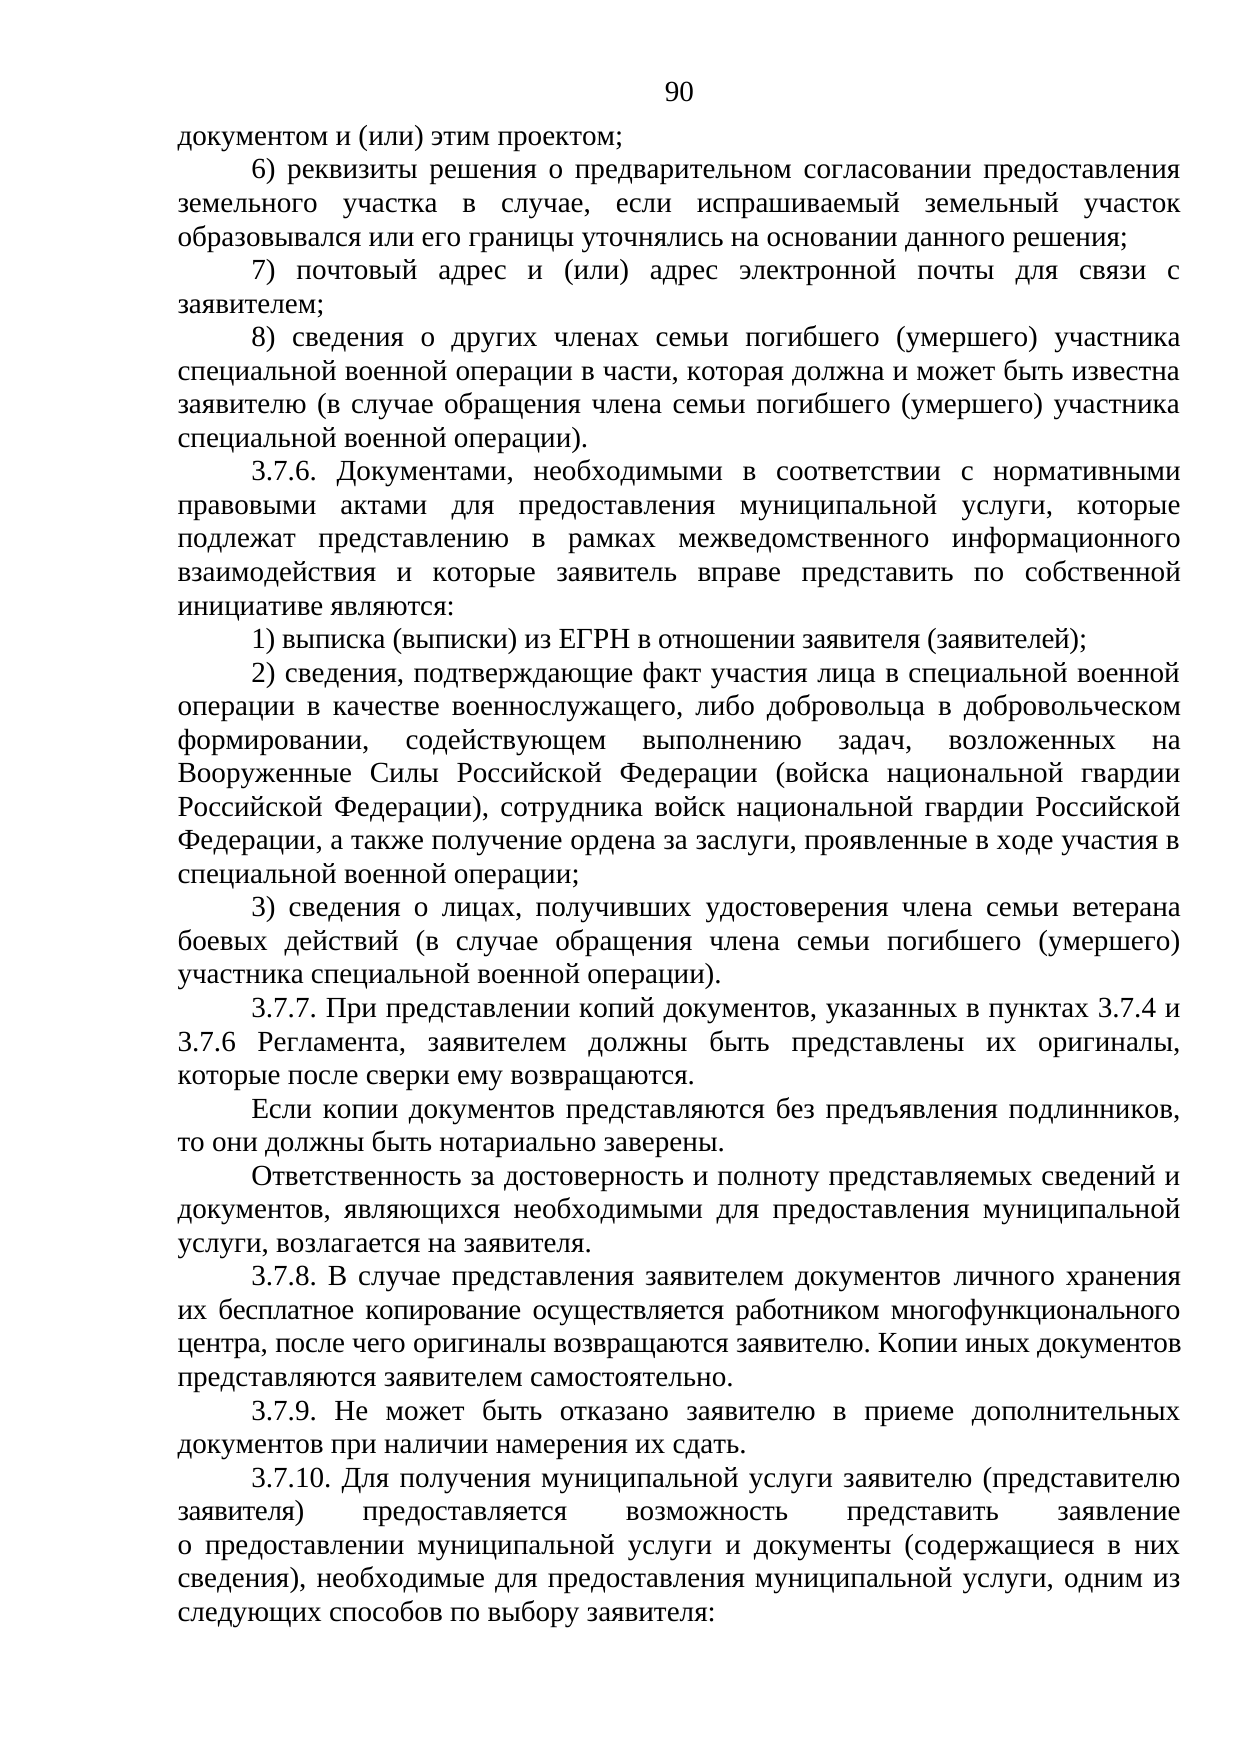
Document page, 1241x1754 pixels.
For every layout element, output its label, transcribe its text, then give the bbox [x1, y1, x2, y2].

text 6) реквизиты решения о предварительном согласовании предоставления земельного участка в случае, если испрашиваемый земельный участок образовывался или его границы уточнялись на основании данного решения; [177, 152, 1181, 252]
text 3.7.9. Не может быть отказано заявителю в приеме дополнительных документов при наличии намерения их сдать. [177, 1393, 1181, 1460]
text 8) сведения о других членах семьи погибшего (умершего) участника специальной военной операции в части, которая должна и может быть известна заявителю (в случае обращения члена семьи погибшего (умершего) участника специальной военной операции). [177, 319, 1181, 453]
text 3) сведения о лицах, получивших удостоверения члена семьи ветерана боевых действий (в случае обращения члена семьи погибшего (умершего) участника специальной военной операции). [177, 889, 1181, 990]
text 3.7.7. При представлении копий документов, указанных в пунктах 3.7.4 и 3.7.6 Регламента, заявителем должны быть представлены их оригиналы, которые после сверки ему возвращаются. [177, 990, 1181, 1091]
text 7) почтовый адрес и (или) адрес электронной почты для связи с заявителем; [177, 252, 1181, 319]
text Ответственность за достоверность и полноту представляемых сведений и документов, являющихся необходимыми для предоставления муниципальной услуги, возлагается на заявителя. [177, 1158, 1181, 1258]
text 3.7.6. Документами, необходимыми в соответствии с нормативными правовыми актами для предоставления муниципальной услуги, которые подлежат представлению в рамках межведомственного информационного взаимодействия и которые заявитель вправе представить по собственной инициативе являются: [177, 453, 1181, 621]
text 3.7.8. В случае представления заявителем документов личного хранения их бесплатное копирование осуществляется работником многофункционального центра, после чего оригиналы возвращаются заявителю. Копии иных документов представляются заявителем самостоятельно. [177, 1258, 1181, 1393]
text 1) выписка (выписки) из ЕГРН в отношении заявителя (заявителей); [177, 621, 1181, 655]
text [177, 118, 1181, 152]
text 2) сведения, подтверждающие факт участия лица в специальной военной операции в качестве военнослужащего, либо добровольца в добровольческом формировании, содействующем выполнению задач, возложенных на Вооруженные Силы Российской Федерации (войска национальной гвардии Российской Федерации), сотрудника войск национальной гвардии Российской Федерации, а также получение ордена за заслуги, проявленные в ходе участия в специальной военной операции; [177, 655, 1181, 889]
text Если копии документов представляются без предъявления подлинников, то они должны быть нотариально заверены. [177, 1091, 1181, 1158]
text 3.7.10. Для получения муниципальной услуги заявителю (представителю заявителя) предоставляется возможность представить заявление о предоставлении муниципальной услуги и документы (содержащиеся в них сведения), необходимые для предоставления муниципальной услуги, одним из следующих способов по выбору заявителя: [177, 1460, 1181, 1627]
